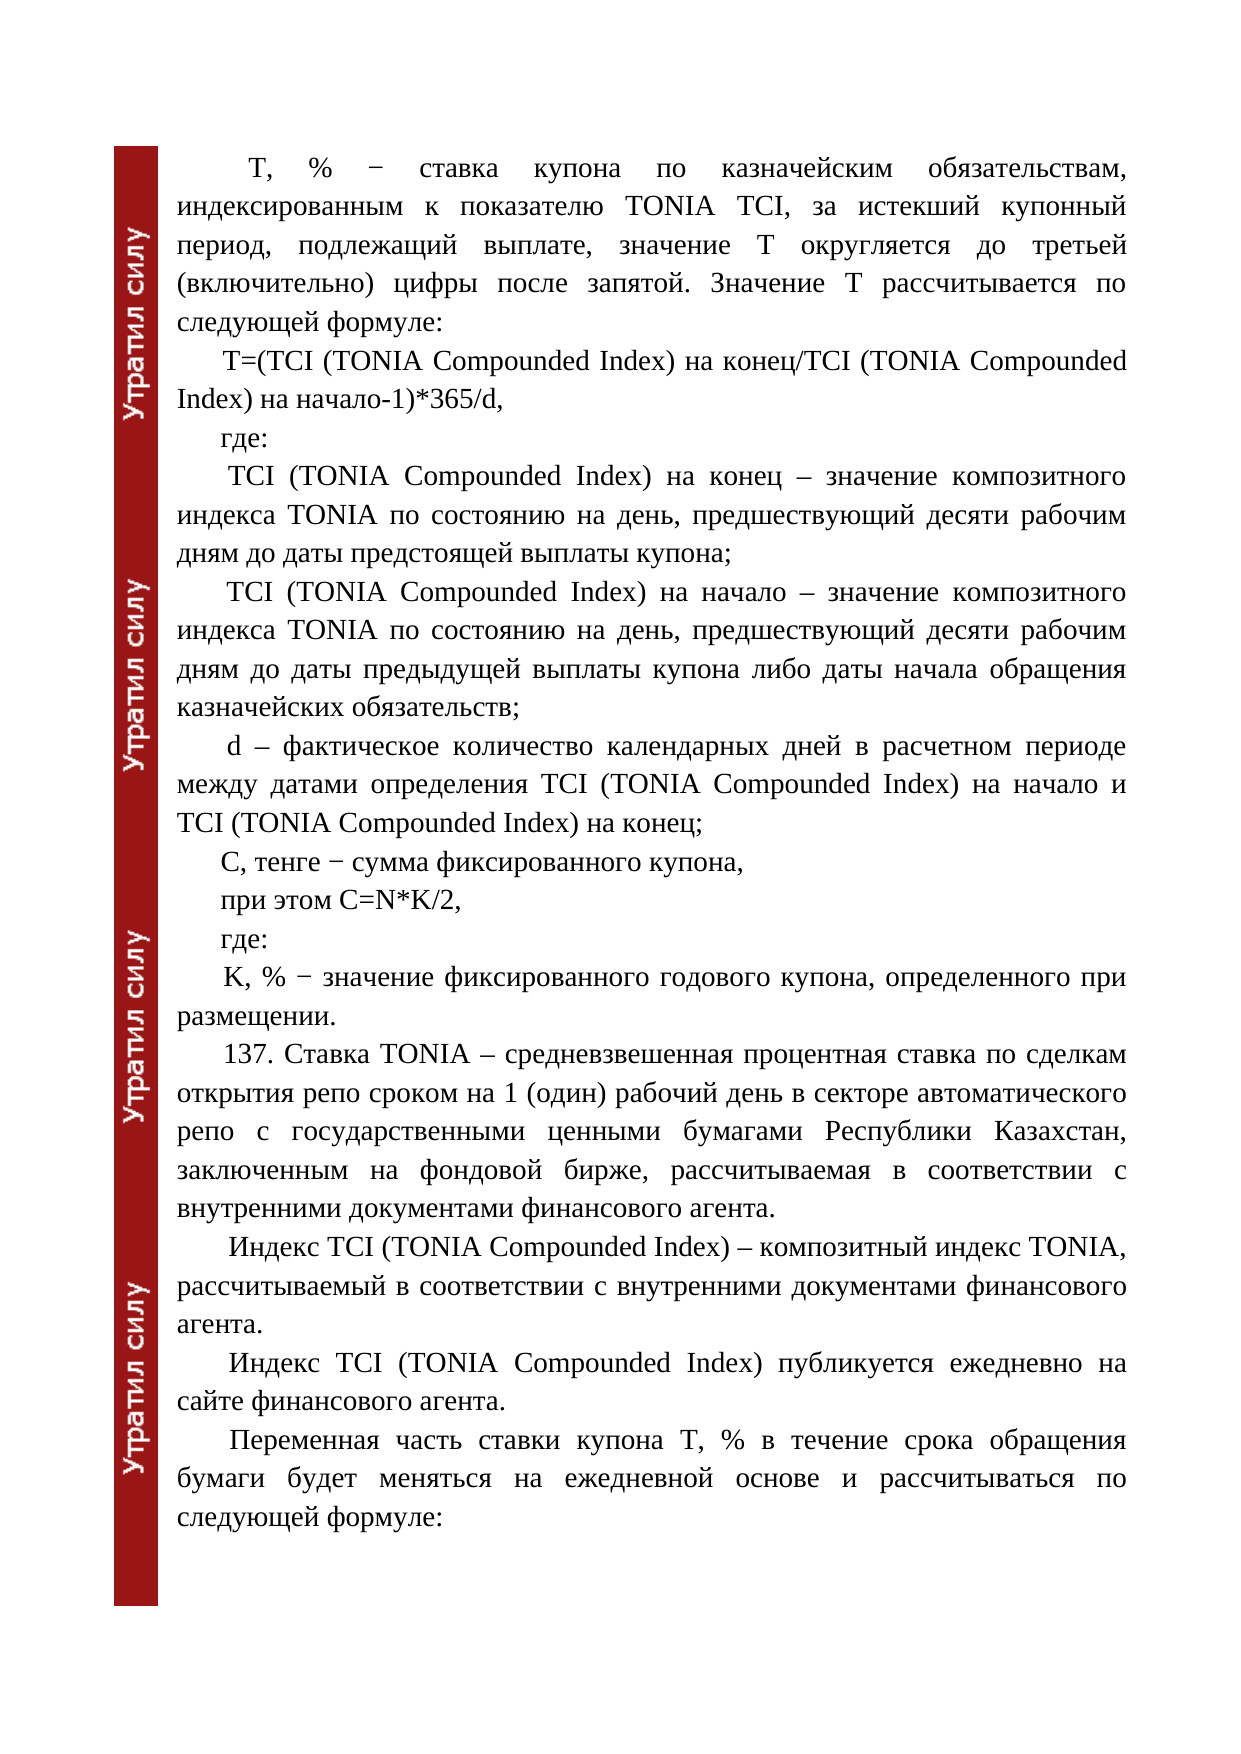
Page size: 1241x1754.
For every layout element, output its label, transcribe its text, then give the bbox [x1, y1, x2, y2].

picture [114, 453, 158, 458]
text K, % − значение фиксированного годового купона, определенного при размещении. [112, 959, 1128, 1031]
text С, тенге − сумма фиксированного купона, [112, 844, 1128, 877]
picture [114, 1340, 158, 1345]
picture [114, 1224, 158, 1229]
picture [114, 916, 158, 921]
picture [114, 338, 158, 343]
text Индекс TCI (TONIA Compounded Index) – композитный индекс TONIA, рассчитываемый в соответствии с внутренними документами финансового агента. [112, 1229, 1128, 1340]
picture [114, 954, 158, 959]
text TCI (TONIA Compounded Index) на конец – значение композитного индекса TONIA по состоянию на день, предшествующий десяти рабочим дням до даты предстоящей выплаты купона; [112, 458, 1128, 569]
text 137. Ставка TONIA – средневзвешенная процентная ставка по сделкам открытия репо сроком на 1 (один) рабочий день в секторе автоматического репо с государственными ценными бумагами Республики Казахстан, заключенным на фондовой бирже, рассчитываемая в соответствии с внутренними документами финансового агента. [112, 1036, 1128, 1224]
text Т=(TCI (TONIA Compounded Index) на конец/TCI (TONIA Compounded Index) на начало-1)*365/d, [112, 343, 1128, 415]
text при этом C=N*K/2, [112, 882, 1128, 916]
picture [114, 415, 158, 420]
picture [114, 723, 158, 728]
text Переменная часть ставки купона T, % в течение срока обращения бумаги будет меняться на ежедневной основе и рассчитываться по следующей формуле: [112, 1422, 1128, 1532]
picture [114, 569, 158, 574]
picture [114, 1417, 158, 1422]
text где: [112, 921, 1128, 954]
picture [114, 877, 158, 882]
text Индекс TCI (TONIA Compounded Index) публикуется ежедневно на сайте финансового агента. [112, 1345, 1128, 1417]
text где: [112, 420, 1128, 453]
picture [114, 1031, 158, 1036]
text T, % − ставка купона по казначейским обязательствам, индексированным к показателю TONIA TCI, за истекший купонный период, подлежащий выплате, значение T округляется до третьей (включительно) цифры после запятой. Значение Т рассчитывается по следующей формуле: [112, 150, 1128, 338]
picture [114, 146, 158, 150]
picture [114, 1532, 158, 1606]
picture [114, 839, 158, 844]
text d – фактическое количество календарных дней в расчетном периоде между датами определения TCI (TONIA Compounded Index) на начало и TCI (TONIA Compounded Index) на конец; [112, 728, 1128, 839]
text TCI (TONIA Compounded Index) на начало – значение композитного индекса TONIA по состоянию на день, предшествующий десяти рабочим дням до даты предыдущей выплаты купона либо даты начала обращения казначейских обязательств; [112, 574, 1128, 723]
